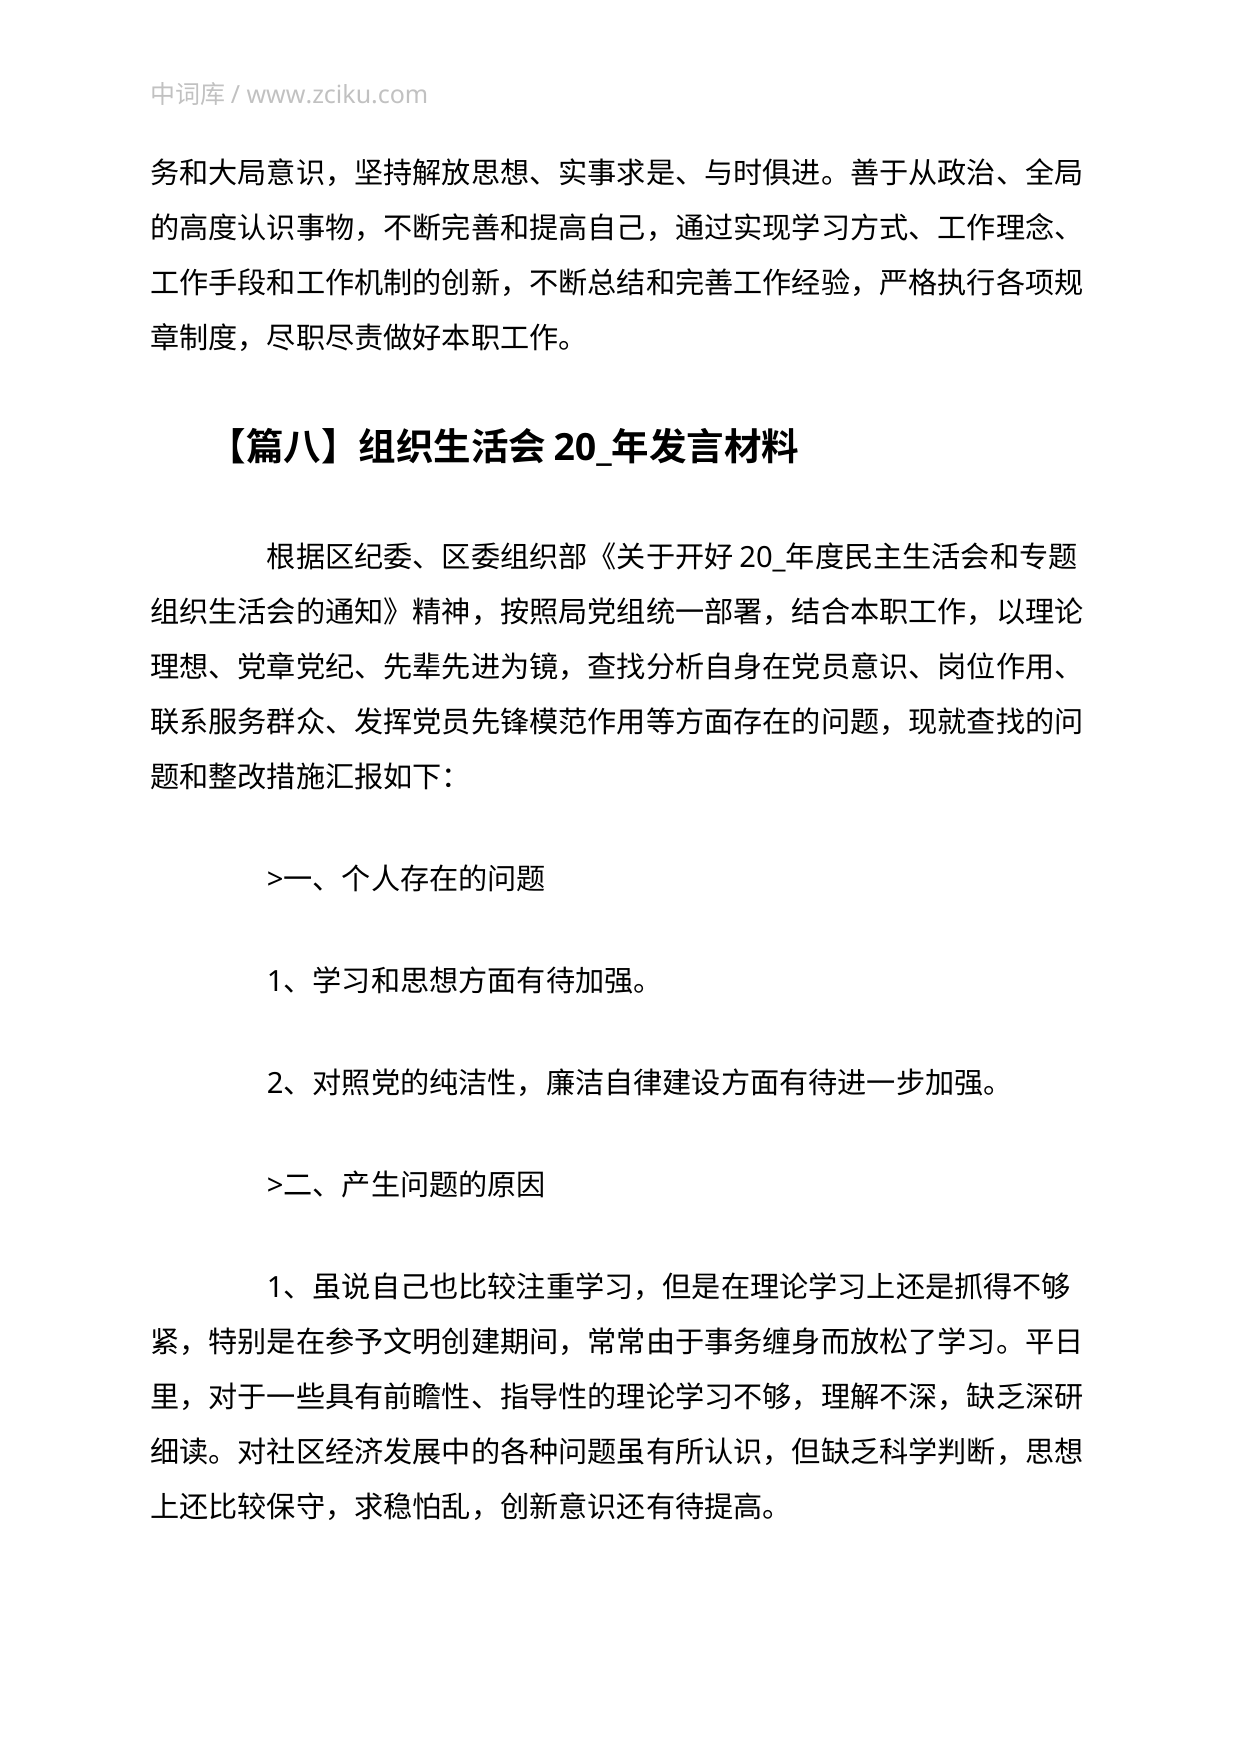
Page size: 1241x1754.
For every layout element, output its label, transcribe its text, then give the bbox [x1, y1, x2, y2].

text 根据区纪委、区委组织部《关于开好20_年度民主生活会和专题组织生活会的通知》精神，按照局党组统一部署，结合本职工作，以理论理想、党章党纪、先辈先进为镜，查找分析自身在党员意识、岗位作用、联系服务群众、发挥党员先锋模范作用等方面存在的问题，现就查找的问题和整改措施汇报如下： [150, 534, 1090, 796]
text >一、个人存在的问题 [150, 856, 1090, 898]
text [150, 150, 1090, 357]
text 【篇八】组织生活会20_年发言材料 [150, 416, 1090, 471]
text 1、虽说自己也比较注重学习，但是在理论学习上还是抓得不够紧，特别是在参予文明创建期间，常常由于事务缠身而放松了学习。平日里，对于一些具有前瞻性、指导性的理论学习不够，理解不深，缺乏深研细读。对社区经济发展中的各种问题虽有所认识，但缺乏科学判断，思想上还比较保守，求稳怕乱，创新意识还有待提高。 [150, 1263, 1090, 1525]
text 1、学习和思想方面有待加强。 [150, 957, 1090, 1000]
text >二、产生问题的原因 [150, 1161, 1090, 1204]
text 2、对照党的纯洁性，廉洁自律建设方面有待进一步加强。 [150, 1059, 1090, 1102]
